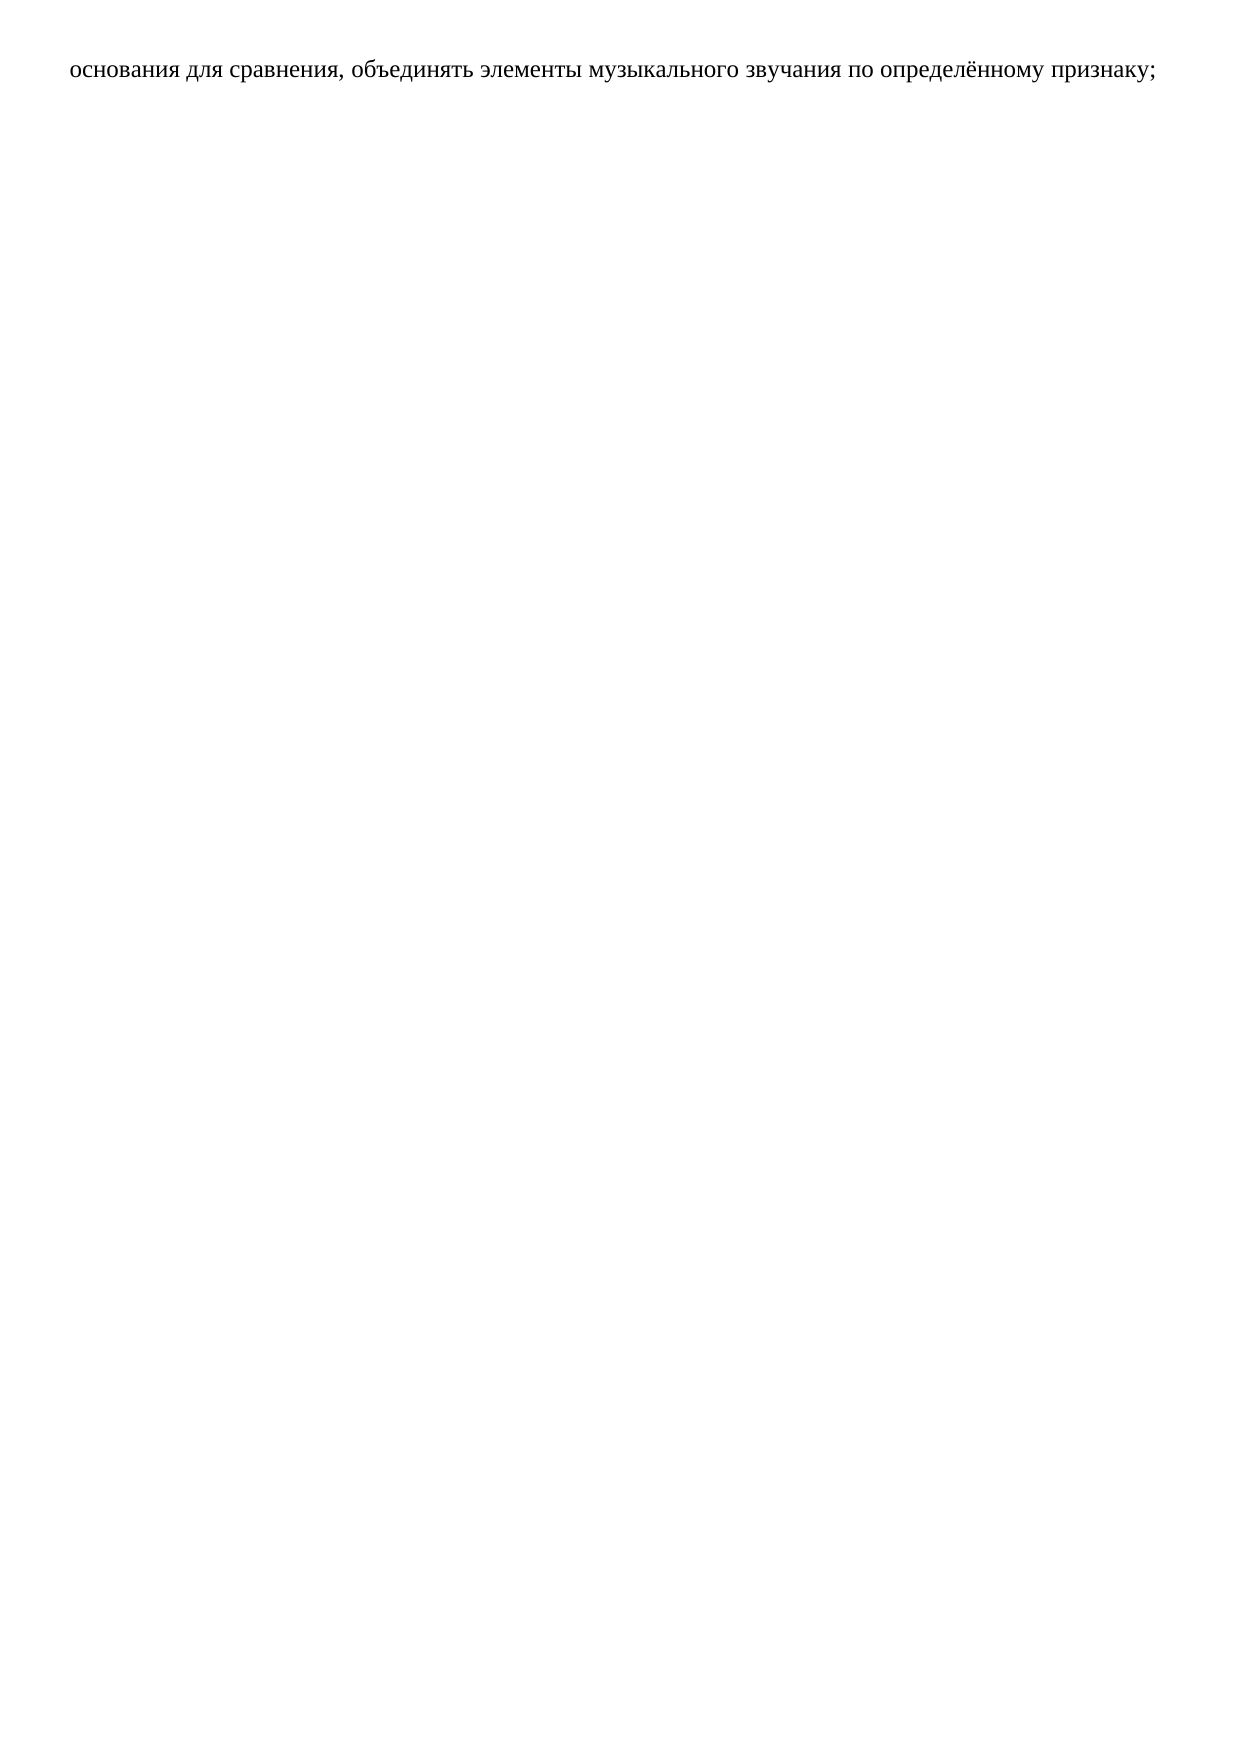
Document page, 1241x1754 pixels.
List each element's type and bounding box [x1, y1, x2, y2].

list [69, 54, 1156, 83]
